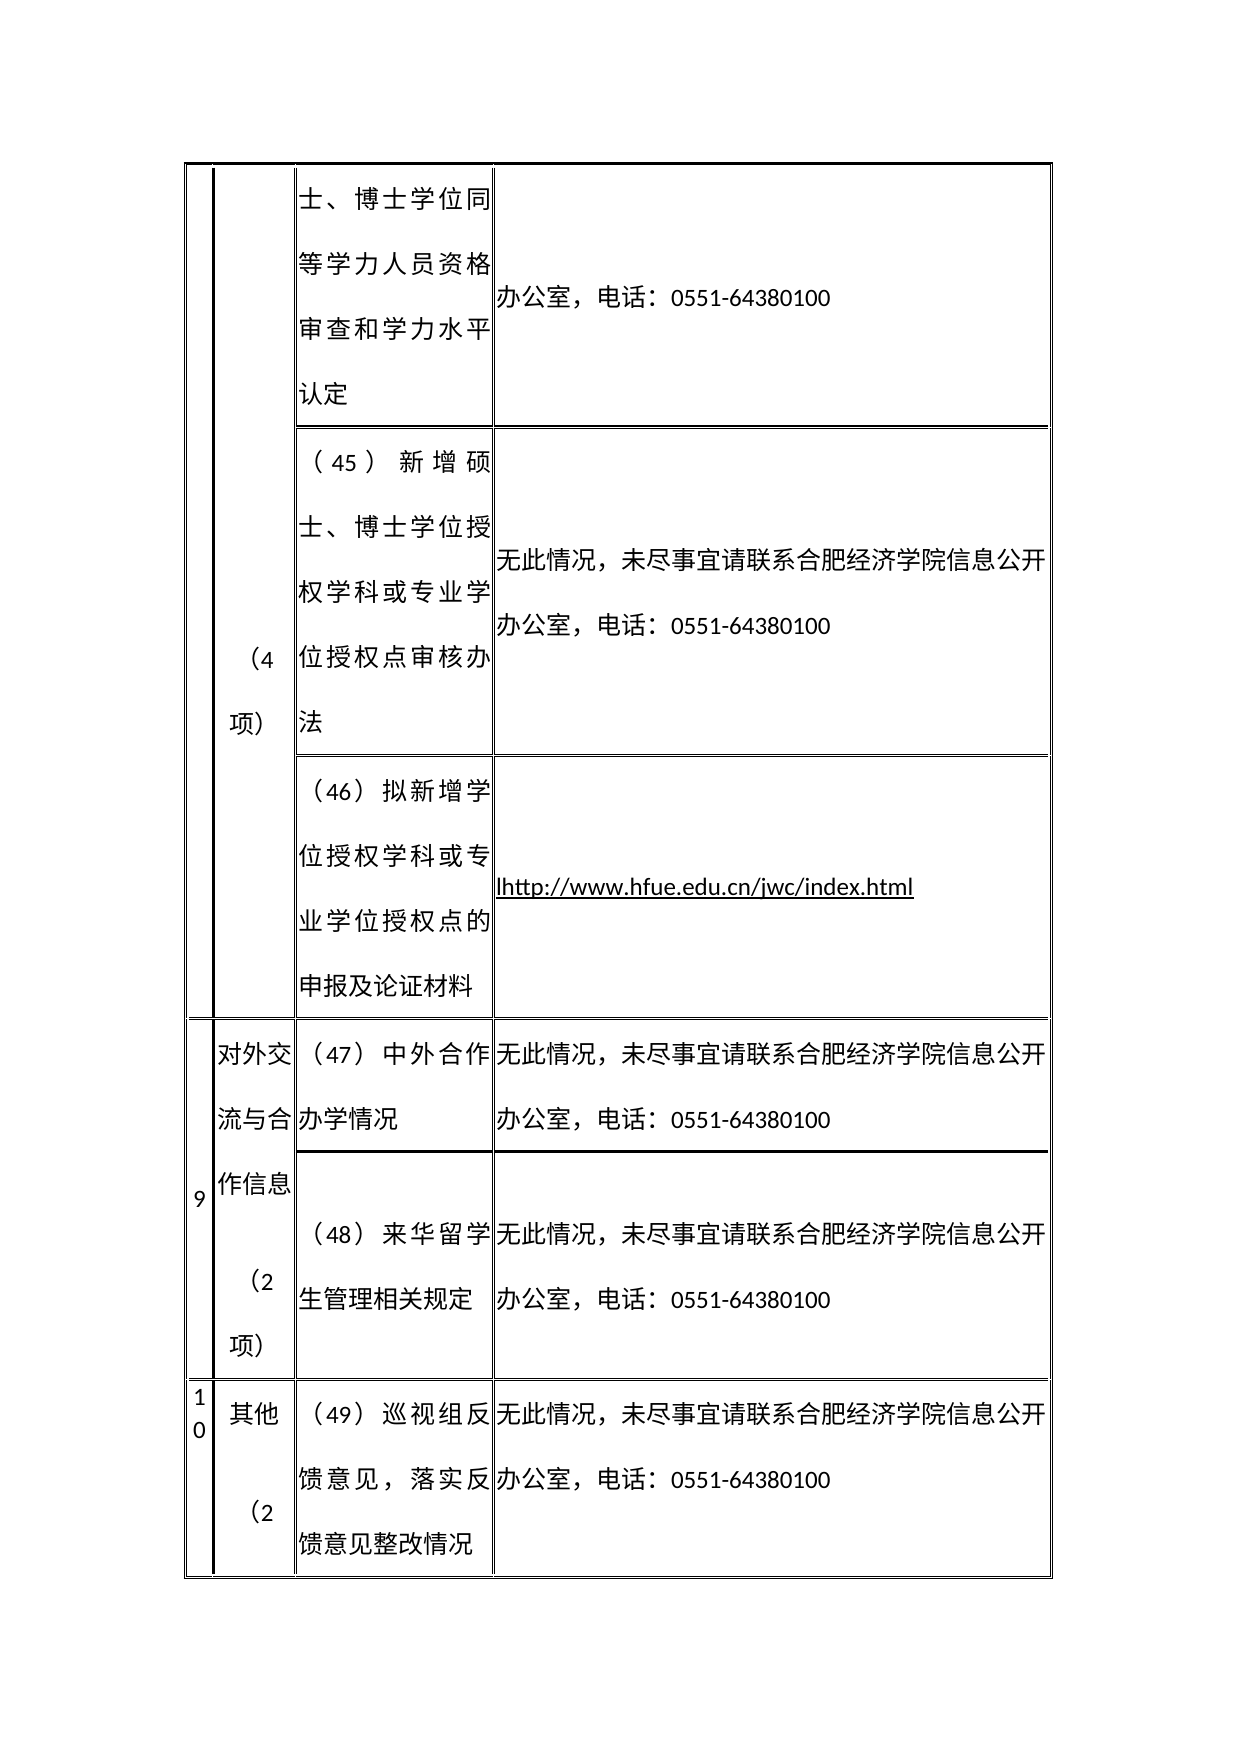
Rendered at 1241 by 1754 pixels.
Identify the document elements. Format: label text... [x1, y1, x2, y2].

table_cell 9 [185, 1017, 213, 1377]
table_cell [296, 165, 493, 425]
table_cell 无此情况，未尽事宜请联系合肥经济学院信息公开办公室，电话：0551-64380100 [494, 1378, 1050, 1576]
table_cell 无此情况，未尽事宜请联系合肥经济学院信息公开办公室，电话：0551-64380100 [495, 1150, 1050, 1377]
table_cell 10 [187, 1378, 213, 1576]
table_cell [494, 165, 1050, 425]
table_cell （49）巡视组反馈意见，落实反馈意见整改情况 [296, 1381, 493, 1576]
table_cell lhttp://www.hfue.edu.cn/jwc/index.html [495, 754, 1050, 1017]
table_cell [495, 425, 1050, 753]
table_cell 对外交流与合作信息 （2项） [215, 1020, 294, 1377]
table_cell （46）拟新增学位授权学科或专业学位授权点的申报及论证材料 [297, 757, 492, 1017]
table_cell 无此情况，未尽事宜请联系合肥经济学院信息公开办公室，电话：0551-64380100 [494, 1017, 1051, 1150]
table_cell （48）来华留学生管理相关规定 [297, 1153, 492, 1377]
table_cell （45）新增硕士、博士学位授权学科或专业学位授权点审核办法 [297, 429, 492, 753]
table_cell （47）中外合作办学情况 [297, 1020, 492, 1150]
table_cell 其他 （2项） [213, 1381, 296, 1576]
